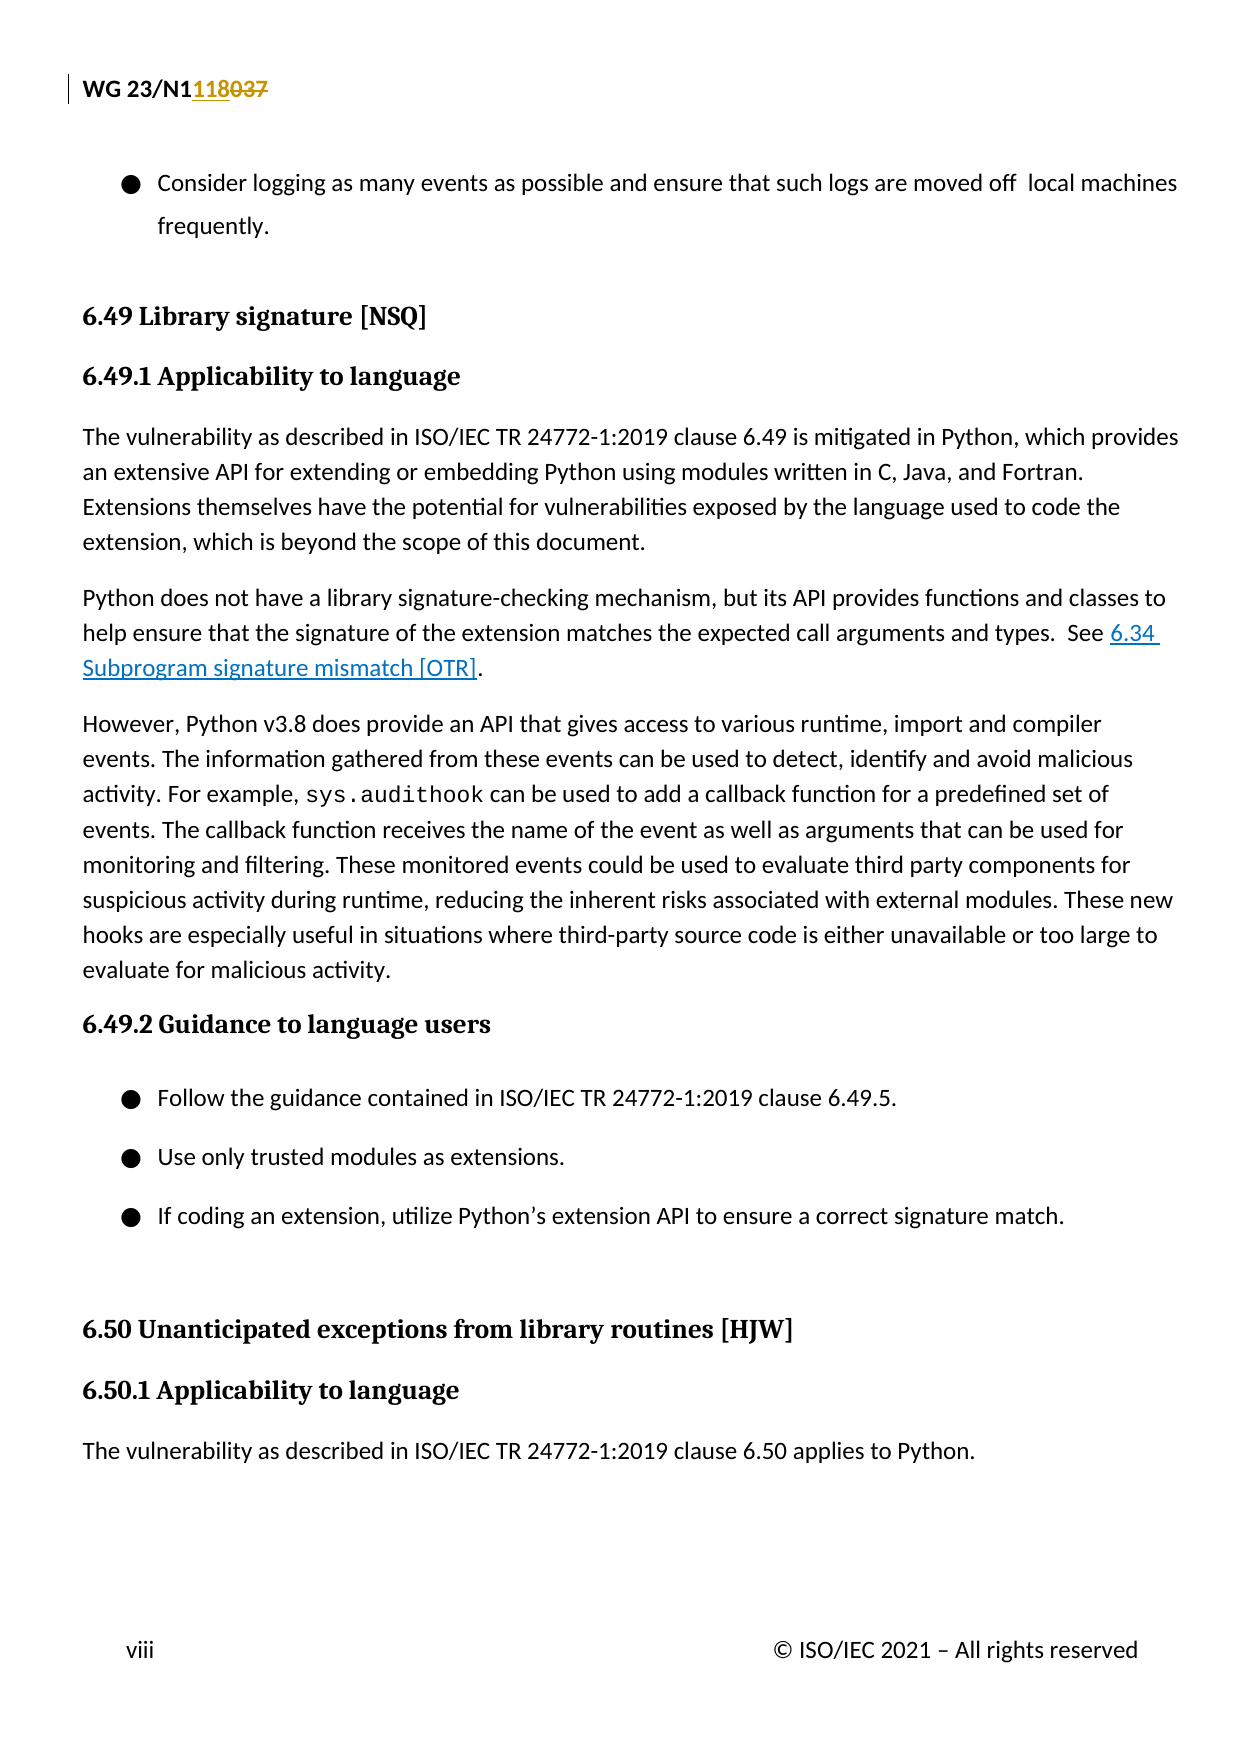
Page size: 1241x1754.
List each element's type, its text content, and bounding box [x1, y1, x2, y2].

subtitle 6.50 Unanticipated exceptions from library routines [HJW] [82, 1314, 1182, 1346]
list Follow the guidance contained in ISO/IEC TR 24772-1:2019 clause 6.49.5. [120, 1070, 1182, 1121]
list If coding an extension, utilize Python’s extension API to ensure a correct signature match. [120, 1187, 1182, 1239]
list Use only trusted modules as extensions. [120, 1128, 1182, 1180]
list Consider logging as many events as possible and ensure that such logs are moved off local machines frequently. [120, 154, 1182, 240]
text The vulnerability as described in ISO/IEC TR 24772-1:2019 clause 6.49 is mitigated in Python, which provides an extensive API for extending or embedding Python using modules written in C, Java, and Fortran. Extensions themselves have the potential for vulnerabilities exposed by the language used to code the extension, which is beyond the scope of this document. [82, 421, 1182, 557]
subtitle 6.49 Library signature [NSQ] [82, 301, 1182, 332]
text Python does not have a library signature-checking mechanism, but its API provides functions and classes to help ensure that the signature of the extension matches the expected call arguments and types. See 6.34 Subprogram signature mismatch [OTR]. [82, 582, 1182, 683]
subtitle 6.49.1 Applicability to language [82, 361, 1182, 392]
text The vulnerability as described in ISO/IEC TR 24772-1:2019 clause 6.50 applies to Python. [82, 1435, 1182, 1466]
text However, Python v3.8 does provide an API that gives access to various runtime, import and compiler events. The information gathered from these events can be used to detect, identify and avoid malicious activity. For example, sys.audithook can be used to add a callback function for a predefined set of events. The callback function receives the name of the event as well as arguments that can be used for monitoring and filtering. These monitored events could be used to evaluate third party components for suspicious activity during runtime, reducing the inherent risks associated with external modules. These new hooks are especially useful in situations where third-party source code is either unavailable or too large to evaluate for malicious activity. [82, 708, 1182, 984]
subtitle 6.49.2 Guidance to language users [82, 1009, 1182, 1041]
subtitle 6.50.1 Applicability to language [82, 1375, 1182, 1406]
